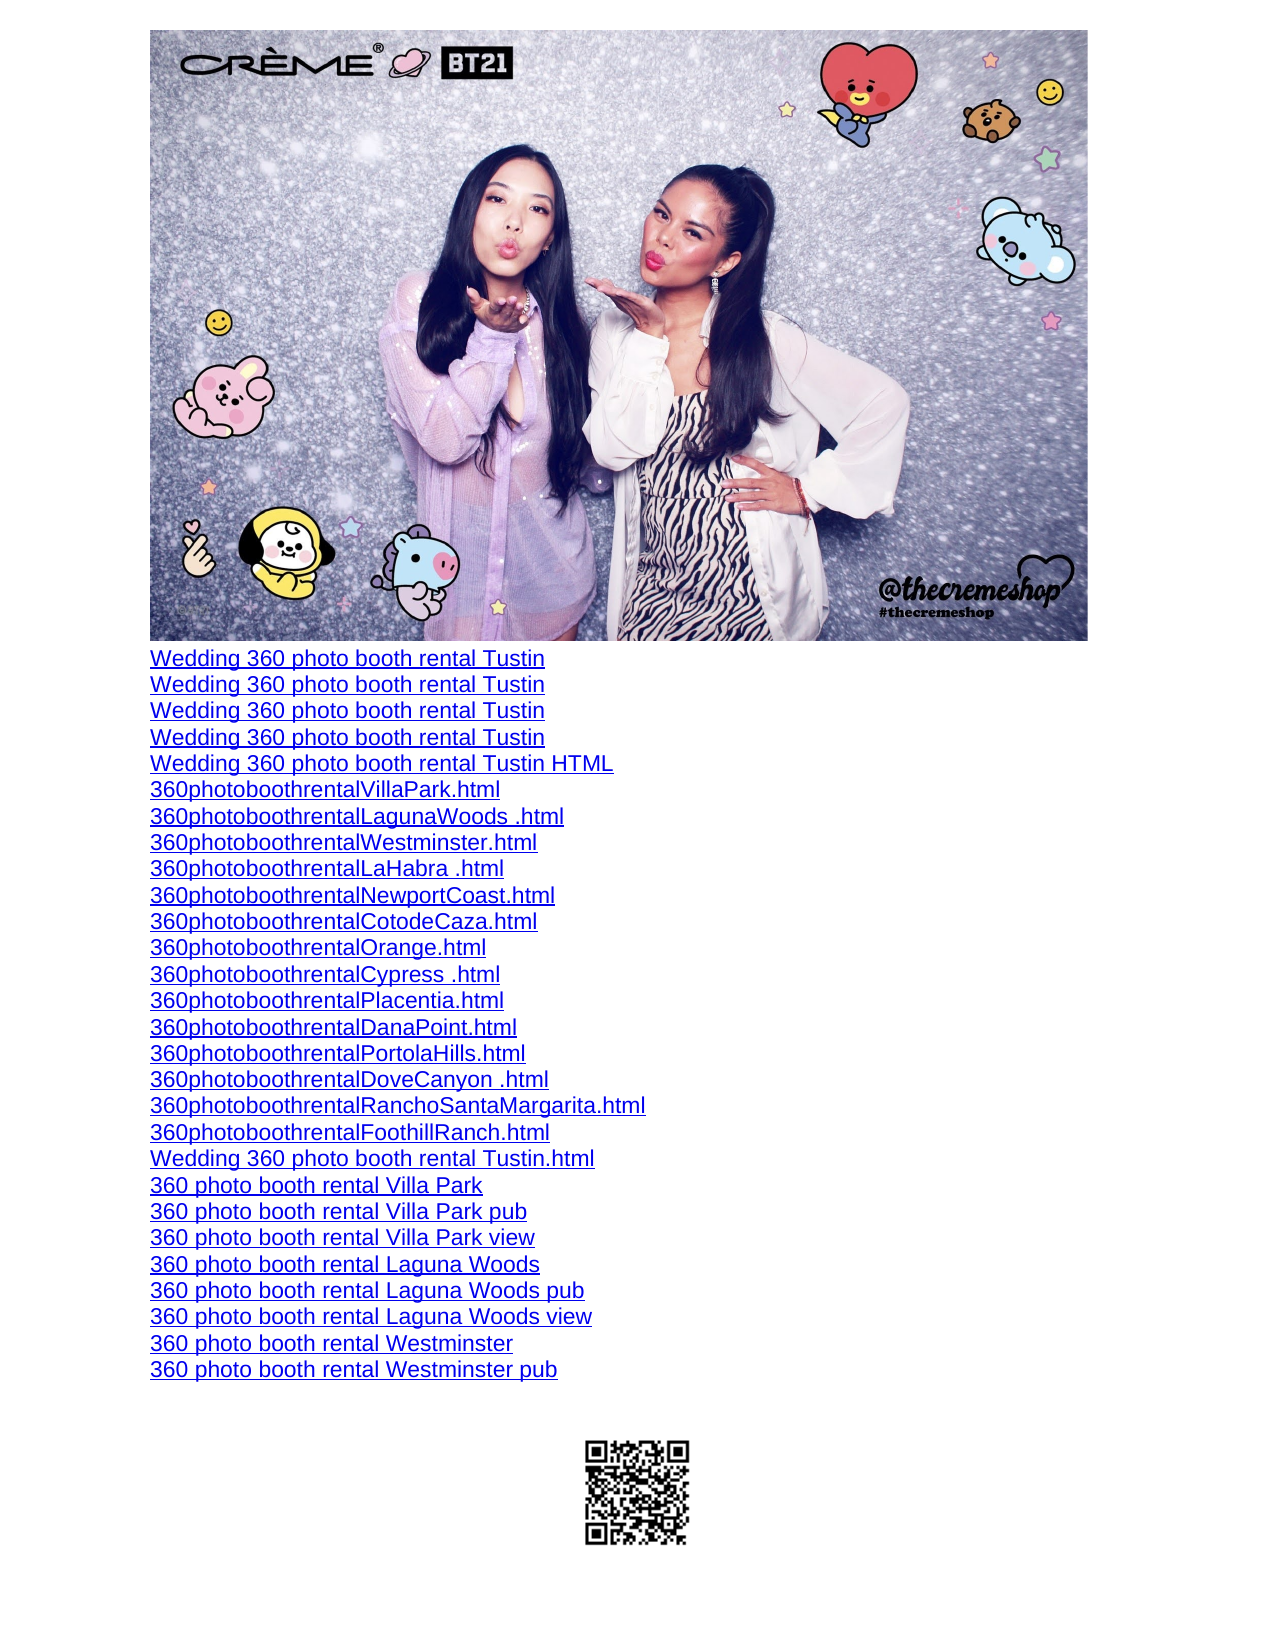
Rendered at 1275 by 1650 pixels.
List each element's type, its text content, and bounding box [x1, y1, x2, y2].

text Wedding 360 photo booth rental Tustin [150, 697, 1125, 723]
text 360photoboothrentalDanaPoint.html [150, 1013, 1125, 1040]
text 360photoboothrentalOrange.html [150, 934, 1125, 961]
text 360 photo booth rental Villa Park [150, 1172, 1125, 1198]
text 360photoboothrentalDoveCanyon .html [150, 1066, 1125, 1092]
text 360photoboothrentalVillaPark.html [150, 776, 1125, 803]
text Wedding 360 photo booth rental Tustin [150, 644, 1125, 671]
text 360 photo booth rental Villa Park pub [150, 1198, 1125, 1224]
text 360 photo booth rental Westminster pub [150, 1356, 1125, 1382]
text 360photoboothrentalNewportCoast.html [150, 882, 1125, 908]
text Wedding 360 photo booth rental Tustin HTML [150, 750, 1125, 776]
text 360 photo booth rental Laguna Woods [150, 1251, 1125, 1277]
text 360photoboothrentalLaHabra .html [150, 855, 1125, 882]
text 360photoboothrentalCypress .html [150, 961, 1125, 987]
text Wedding 360 photo booth rental Tustin.html [150, 1145, 1125, 1172]
text 360photoboothrentalRanchoSantaMargarita.html [150, 1092, 1125, 1119]
text Wedding 360 photo booth rental Tustin [150, 671, 1125, 697]
text 360photoboothrentalLagunaWoods .html [150, 803, 1125, 829]
text 360photoboothrentalFoothillRanch.html [150, 1119, 1125, 1145]
text 360 photo booth rental Laguna Woods pub [150, 1277, 1125, 1303]
text 360 photo booth rental Laguna Woods view [150, 1303, 1125, 1330]
picture [559, 1415, 716, 1572]
text 360 photo booth rental Villa Park view [150, 1224, 1125, 1251]
text 360photoboothrentalPlacentia.html [150, 987, 1125, 1013]
text 360 photo booth rental Westminster [150, 1330, 1125, 1356]
text 360photoboothrentalWestminster.html [150, 829, 1125, 855]
text Wedding 360 photo booth rental Tustin [150, 723, 1125, 750]
text 360photoboothrentalCotodeCaza.html [150, 908, 1125, 934]
picture [150, 30, 1088, 641]
text 360photoboothrentalPortolaHills.html [150, 1040, 1125, 1066]
